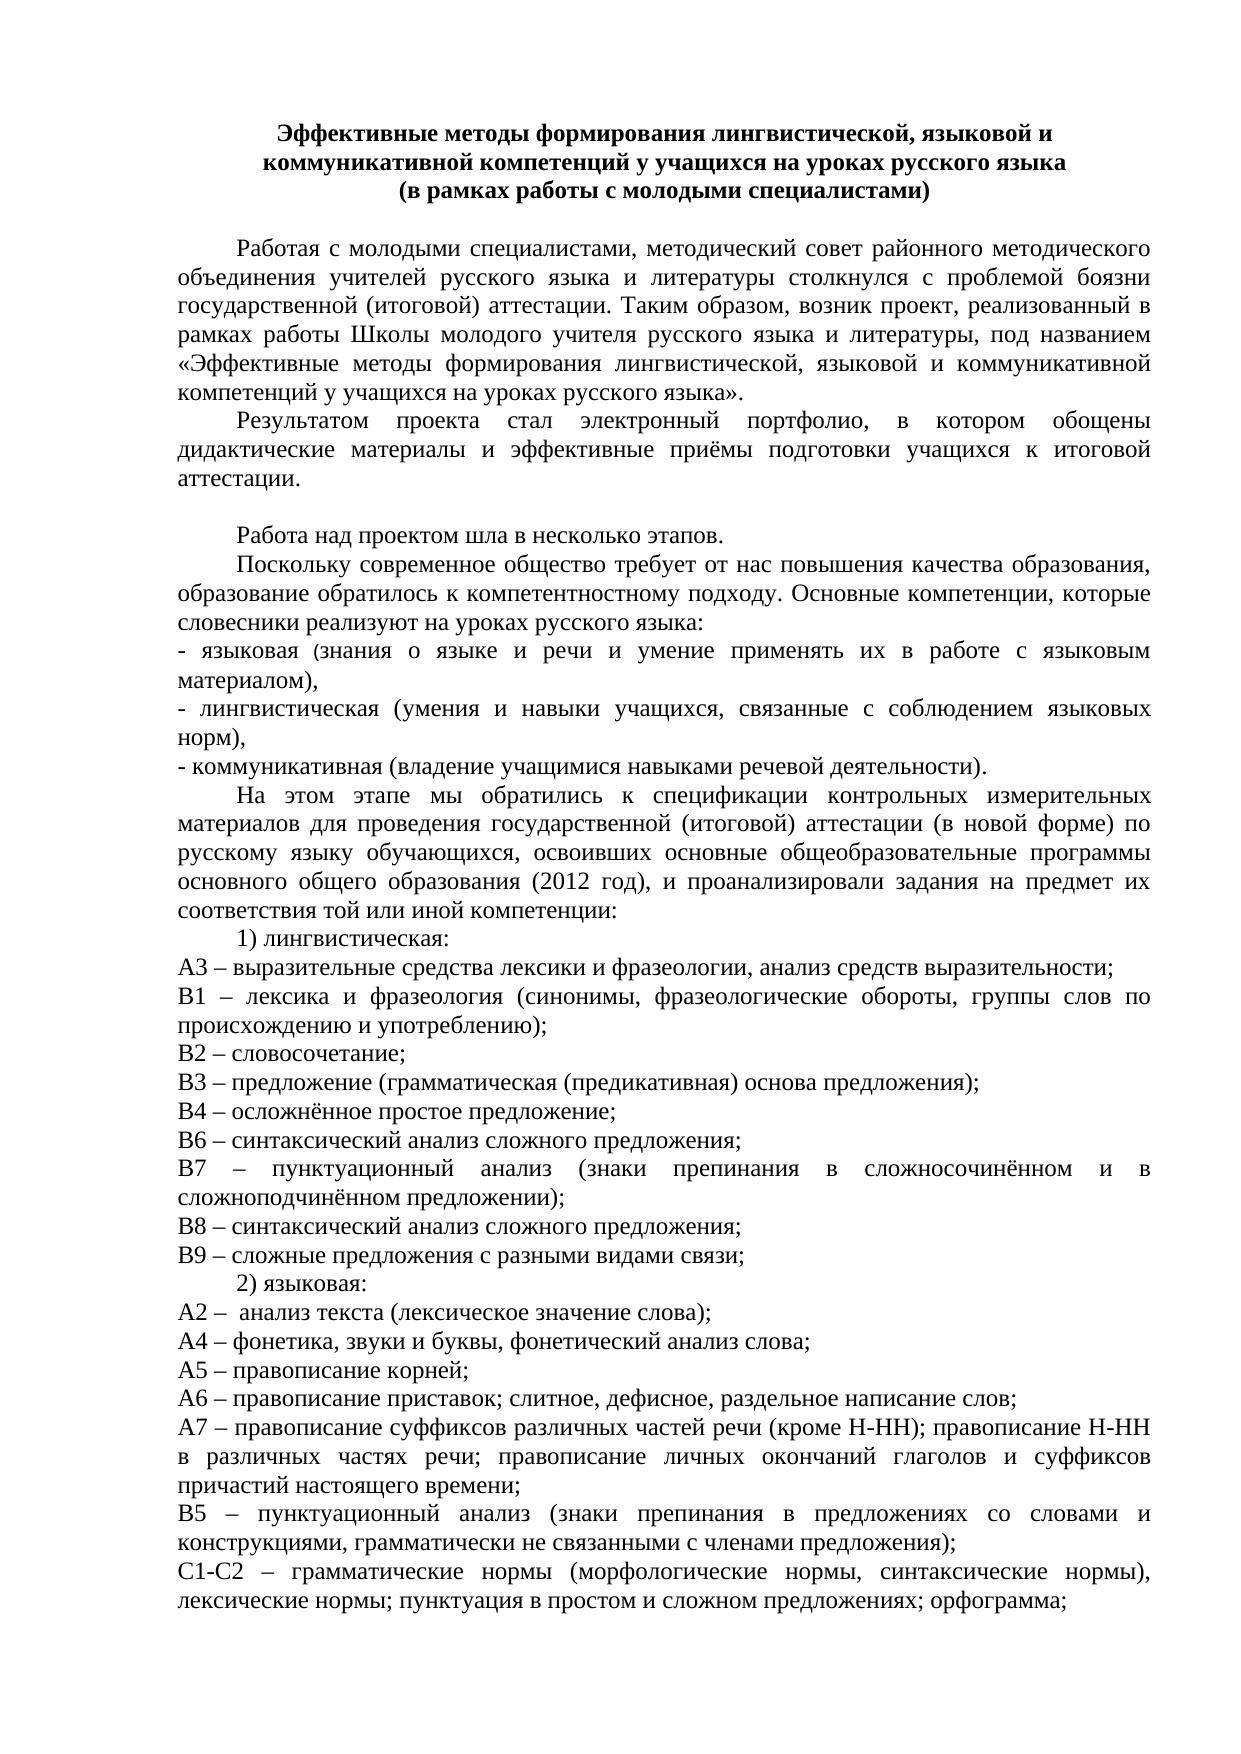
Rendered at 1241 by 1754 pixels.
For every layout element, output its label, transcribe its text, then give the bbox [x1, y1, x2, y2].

text А3 – выразительные средства лексики и фразеологии, анализ средств выразительности; [177, 952, 1152, 981]
text А4 – фонетика, звуки и буквы, фонетический анализ слова; [177, 1326, 1152, 1355]
text В3 – предложение (грамматическая (предикативная) основа предложения); [177, 1067, 1152, 1096]
text На этом этапе мы обратились к спецификации контрольных измерительных материалов для проведения государственной (итоговой) аттестации (в новой форме) по русскому языку обучающихся, освоивших основные общеобразовательные программы основного общего образования (2012 год), и проанализировали задания на предмет их соответствия той или иной компетенции: [177, 780, 1152, 923]
text В6 – синтаксический анализ сложного предложения; [177, 1125, 1152, 1153]
text - лингвистическая (умения и навыки учащихся, связанные с соблюдением языковых норм), [177, 693, 1152, 751]
text В1 – лексика и фразеология (синонимы, фразеологические обороты, группы слов по происхождению и употреблению); [177, 981, 1152, 1038]
text Работая с молодыми специалистами, методический совет районного методического объединения учителей русского языка и литературы столкнулся с проблемой боязни государственной (итоговой) аттестации. Таким образом, возник проект, реализованный в рамках работы Школы молодого учителя русского языка и литературы, под названием «Эффективные методы формирования лингвистической, языковой и коммуникативной компетенций у учащихся на уроках русского языка». [177, 233, 1152, 406]
text В7 – пунктуационный анализ (знаки препинания в сложносочинённом и в сложноподчинённом предложении); [177, 1153, 1152, 1211]
text - коммуникативная (владение учащимися навыками речевой деятельности). [177, 751, 1152, 780]
text В2 – словосочетание; [177, 1038, 1152, 1067]
text А5 – правописание корней; [177, 1355, 1152, 1383]
text В8 – синтаксический анализ сложного предложения; [177, 1211, 1152, 1240]
text В5 – пунктуационный анализ (знаки препинания в предложениях со словами и конструкциями, грамматически не связанными с членами предложения); [177, 1498, 1152, 1556]
text 1) лингвистическая: [177, 923, 1152, 952]
text А7 – правописание суффиксов различных частей речи (кроме Н-НН); правописание Н-НН в различных частях речи; правописание личных окончаний глаголов и суффиксов причастий настоящего времени; [177, 1412, 1152, 1498]
text Поскольку современное общество требует от нас повышения качества образования, образование обратилось к компетентностному подходу. Основные компетенции, которые словесники реализуют на уроках русского языка: [177, 549, 1152, 636]
text Результатом проекта стал электронный портфолио, в котором обощены дидактические материалы и эффективные приёмы подготовки учащихся к итоговой аттестации. [177, 406, 1152, 492]
text А6 – правописание приставок; слитное, дефисное, раздельное написание слов; [177, 1383, 1152, 1412]
text (в рамках работы с молодыми специалистами) [177, 176, 1152, 204]
text 2) языковая: [177, 1268, 1152, 1297]
text С1-С2 – грамматические нормы (морфологические нормы, синтаксические нормы), лексические нормы; пунктуация в простом и сложном предложениях; орфограмма; [177, 1556, 1152, 1613]
text В9 – сложные предложения с разными видами связи; [177, 1240, 1152, 1268]
text Эффективные методы формирования лингвистической, языковой и коммуникативной компетенций у учащихся на уроках русского языка [177, 118, 1152, 176]
text В4 – осложнённое простое предложение; [177, 1096, 1152, 1125]
text - языковая (знания о языке и речи и умение применять их в работе с языковым материалом), [177, 636, 1152, 693]
text А2 – анализ текста (лексическое значение слова); [177, 1297, 1152, 1326]
text Работа над проектом шла в несколько этапов. [177, 521, 1152, 549]
